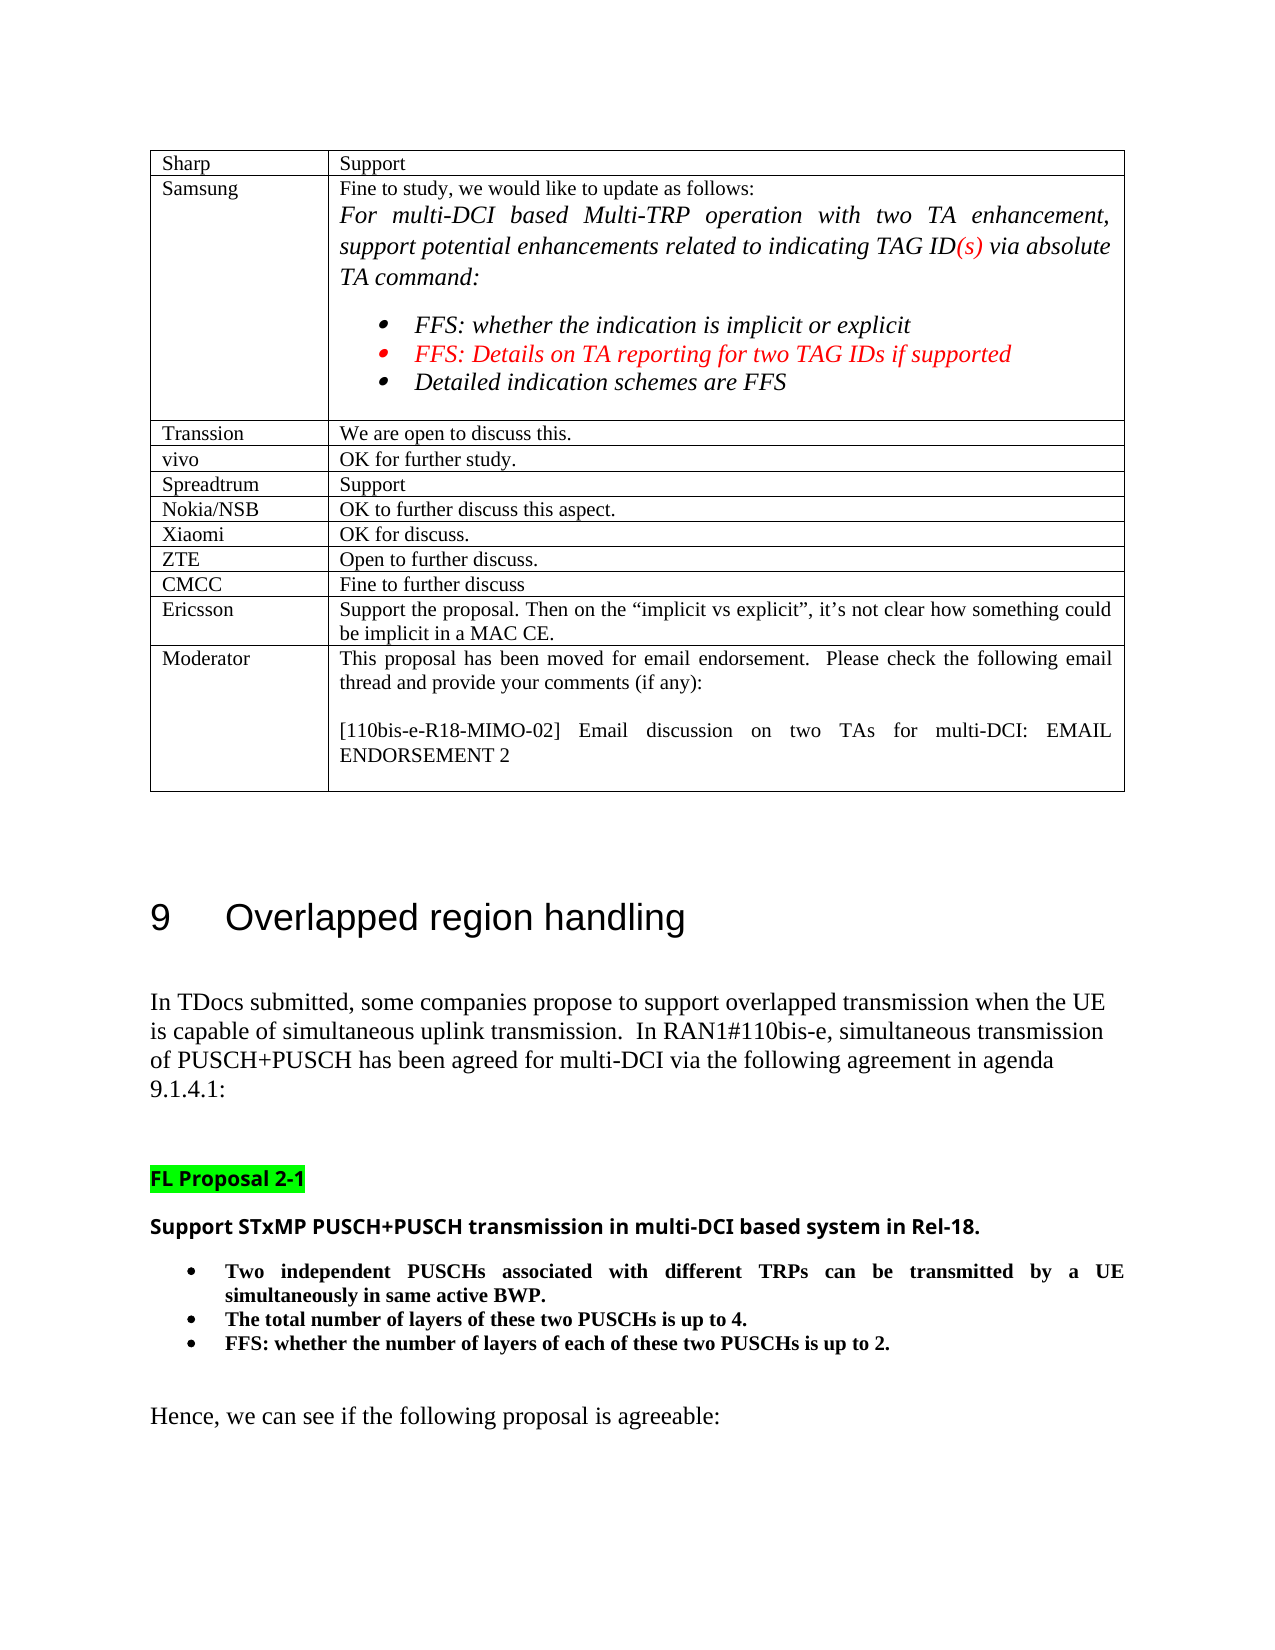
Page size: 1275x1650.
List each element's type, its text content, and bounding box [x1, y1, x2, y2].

text In TDocs submitted, some companies propose to support overlapped transmission when the UE is capable of simultaneous uplink transmission. In RAN1#110bis-e, simultaneous transmission of PUSCH+PUSCH has been agreed for multi-DCI via the following agreement in agenda 9.1.4.1: [150, 987, 1125, 1102]
table_cell Spreadtrum [151, 472, 328, 496]
list FFS: whether the number of layers of each of these two PUSCHs is up to 2. [187, 1331, 1125, 1355]
table_cell OK to further discuss this aspect. [329, 497, 1124, 521]
table_cell Support the proposal. Then on the “implicit vs explicit”, it’s not clear how something could be implicit in a MAC CE. [329, 597, 1124, 645]
table_cell OK for further study. [329, 446, 1124, 471]
table_cell Fine to further discuss [329, 572, 1124, 596]
table_cell Xiaomi [151, 522, 328, 546]
table_cell Sharp [151, 151, 328, 175]
text FL Proposal 2-1 [150, 1164, 1125, 1193]
table_cell Moderator [151, 646, 328, 791]
table_cell OK for discuss. [329, 522, 1124, 546]
table_cell Samsung [151, 176, 328, 420]
table_cell Support [329, 151, 1124, 175]
text Support STxMP PUSCH+PUSCH transmission in multi-DCI based system in Rel-18. [150, 1212, 1125, 1240]
table_cell Open to further discuss. [329, 547, 1124, 571]
table_cell Transsion [151, 421, 328, 445]
table_cell We are open to discuss this. [329, 421, 1124, 445]
table_cell Support [329, 472, 1124, 496]
table_cell Fine to study, we would like to update as follows: For multi-DCI based Multi-TRP operation with two TA enhancement, support potential enhancements related to indicating TAG ID(s) via absolute TA command: FFS: whether the indication is implicit or explicit FFS: Details on TA reporting for two TAG IDs if supported Detailed indication schemes are FFS [329, 176, 1124, 420]
list Two independent PUSCHs associated with different TRPs can be transmitted by a UE simultaneously in same active BWP. [187, 1259, 1125, 1307]
text Hence, we can see if the following proposal is agreeable: [150, 1401, 1125, 1429]
table_cell ZTE [151, 547, 328, 571]
table_cell Ericsson [151, 597, 328, 645]
table_cell Nokia/NSB [151, 497, 328, 521]
table_cell This proposal has been moved for email endorsement. Please check the following email thread and provide your comments (if any): [110bis-e-R18-MIMO-02] Email discussion on two TAs for multi-DCI: EMAIL ENDORSEMENT 2 [329, 646, 1124, 791]
table_cell vivo [151, 446, 328, 471]
table_cell CMCC [151, 572, 328, 596]
subtitle 9 Overlapped region handling [150, 895, 1125, 938]
list The total number of layers of these two PUSCHs is up to 4. [187, 1307, 1125, 1331]
